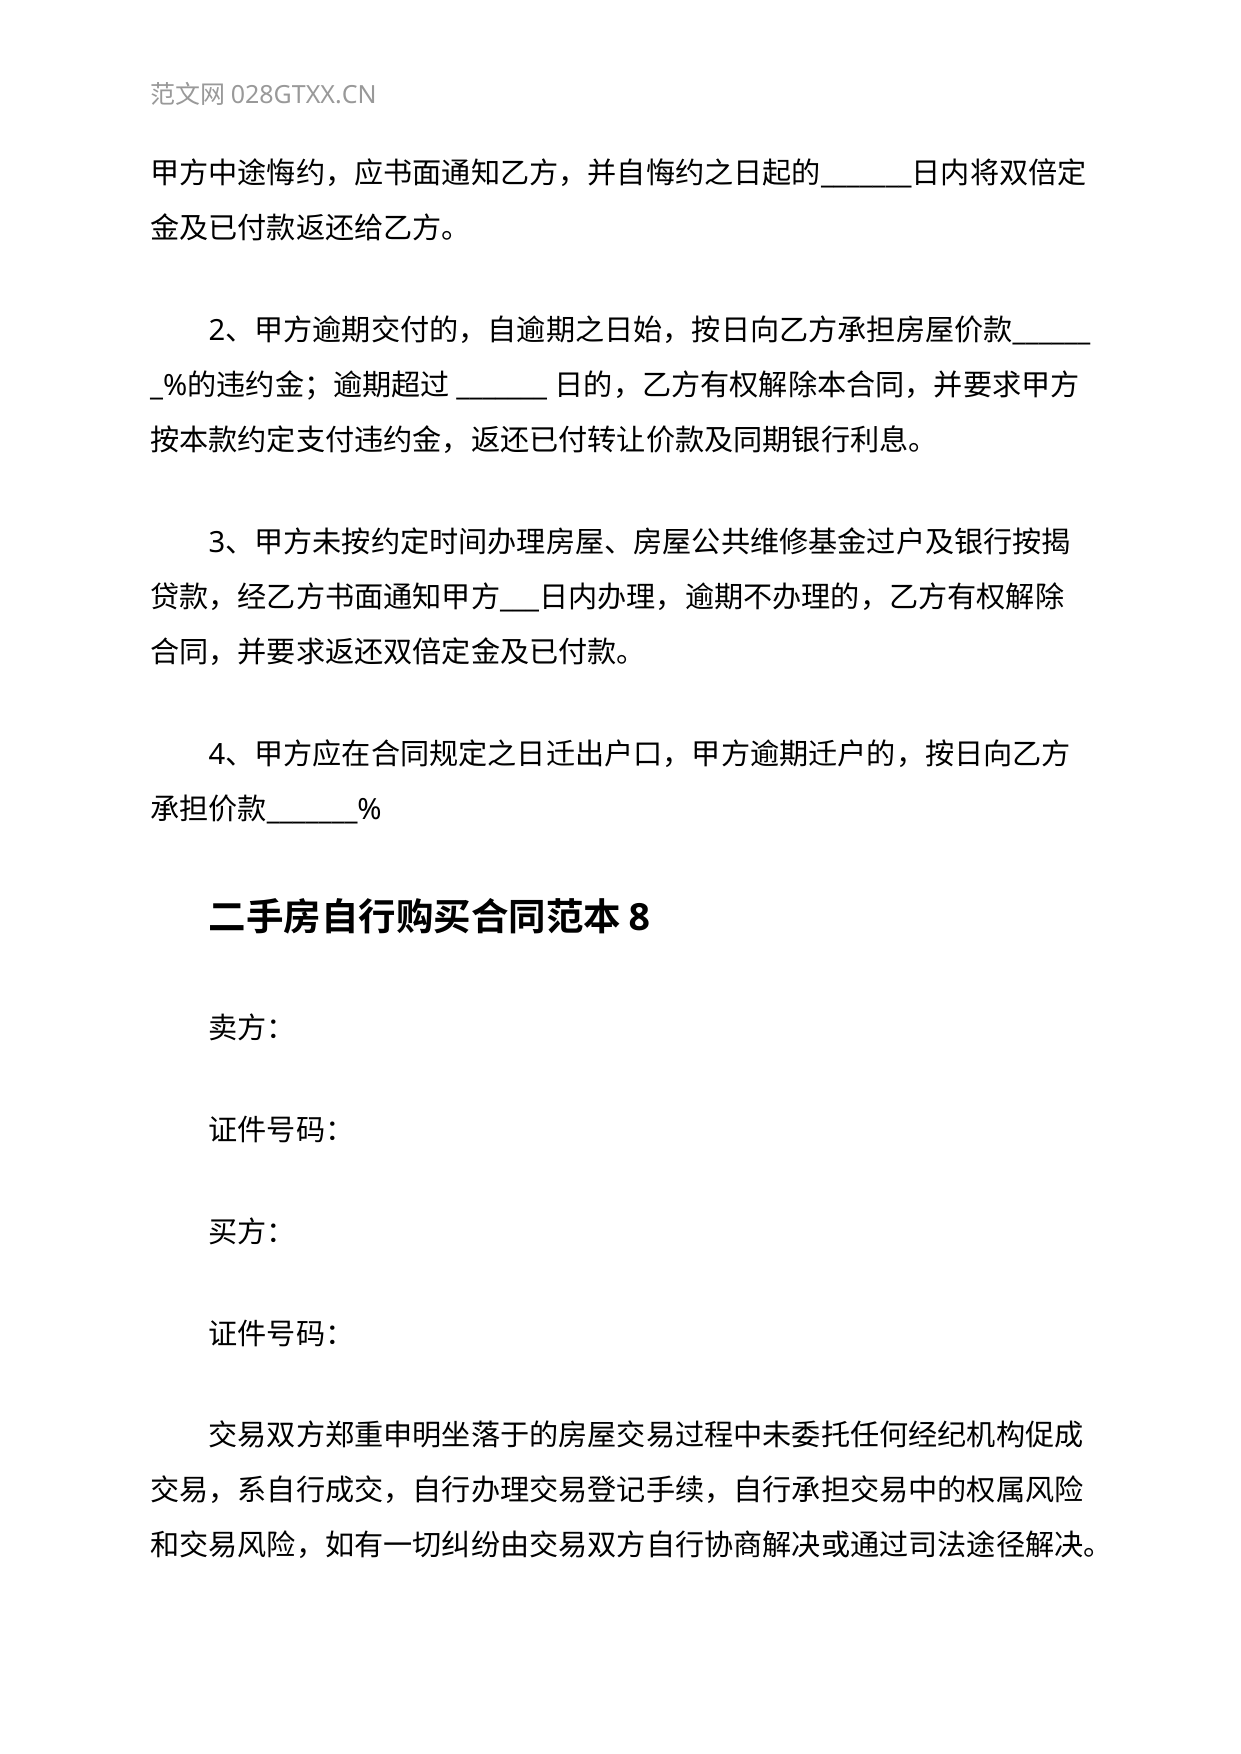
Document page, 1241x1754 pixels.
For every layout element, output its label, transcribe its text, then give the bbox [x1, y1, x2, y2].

text 3、甲方未按约定时间办理房屋、房屋公共维修基金过户及银行按揭贷款，经乙方书面通知甲方___日内办理，逾期不办理的，乙方有权解除合同，并要求返还双倍定金及已付款。 [150, 518, 1090, 671]
text 买方： [150, 1208, 1090, 1251]
text 卖方： [150, 1005, 1090, 1047]
text 证件号码： [150, 1107, 1090, 1149]
text 二手房自行购买合同范本8 [150, 887, 1090, 942]
text 证件号码： [150, 1310, 1090, 1352]
text 4、甲方应在合同规定之日迁出户口，甲方逾期迁户的，按日向乙方承担价款_______% [150, 730, 1090, 828]
text 2、甲方逾期交付的，自逾期之日始，按日向乙方承担房屋价款_______%的违约金；逾期超过 _______ 日的，乙方有权解除本合同，并要求甲方按本款约定支付违约金，返还已付转让价款及同期银行利息。 [150, 307, 1090, 459]
text 交易双方郑重申明坐落于的房屋交易过程中未委托任何经纪机构促成交易，系自行成交，自行办理交易登记手续，自行承担交易中的权属风险和交易风险，如有一切纠纷由交易双方自行协商解决或通过司法途径解决。 [150, 1412, 1090, 1564]
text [150, 150, 1090, 247]
